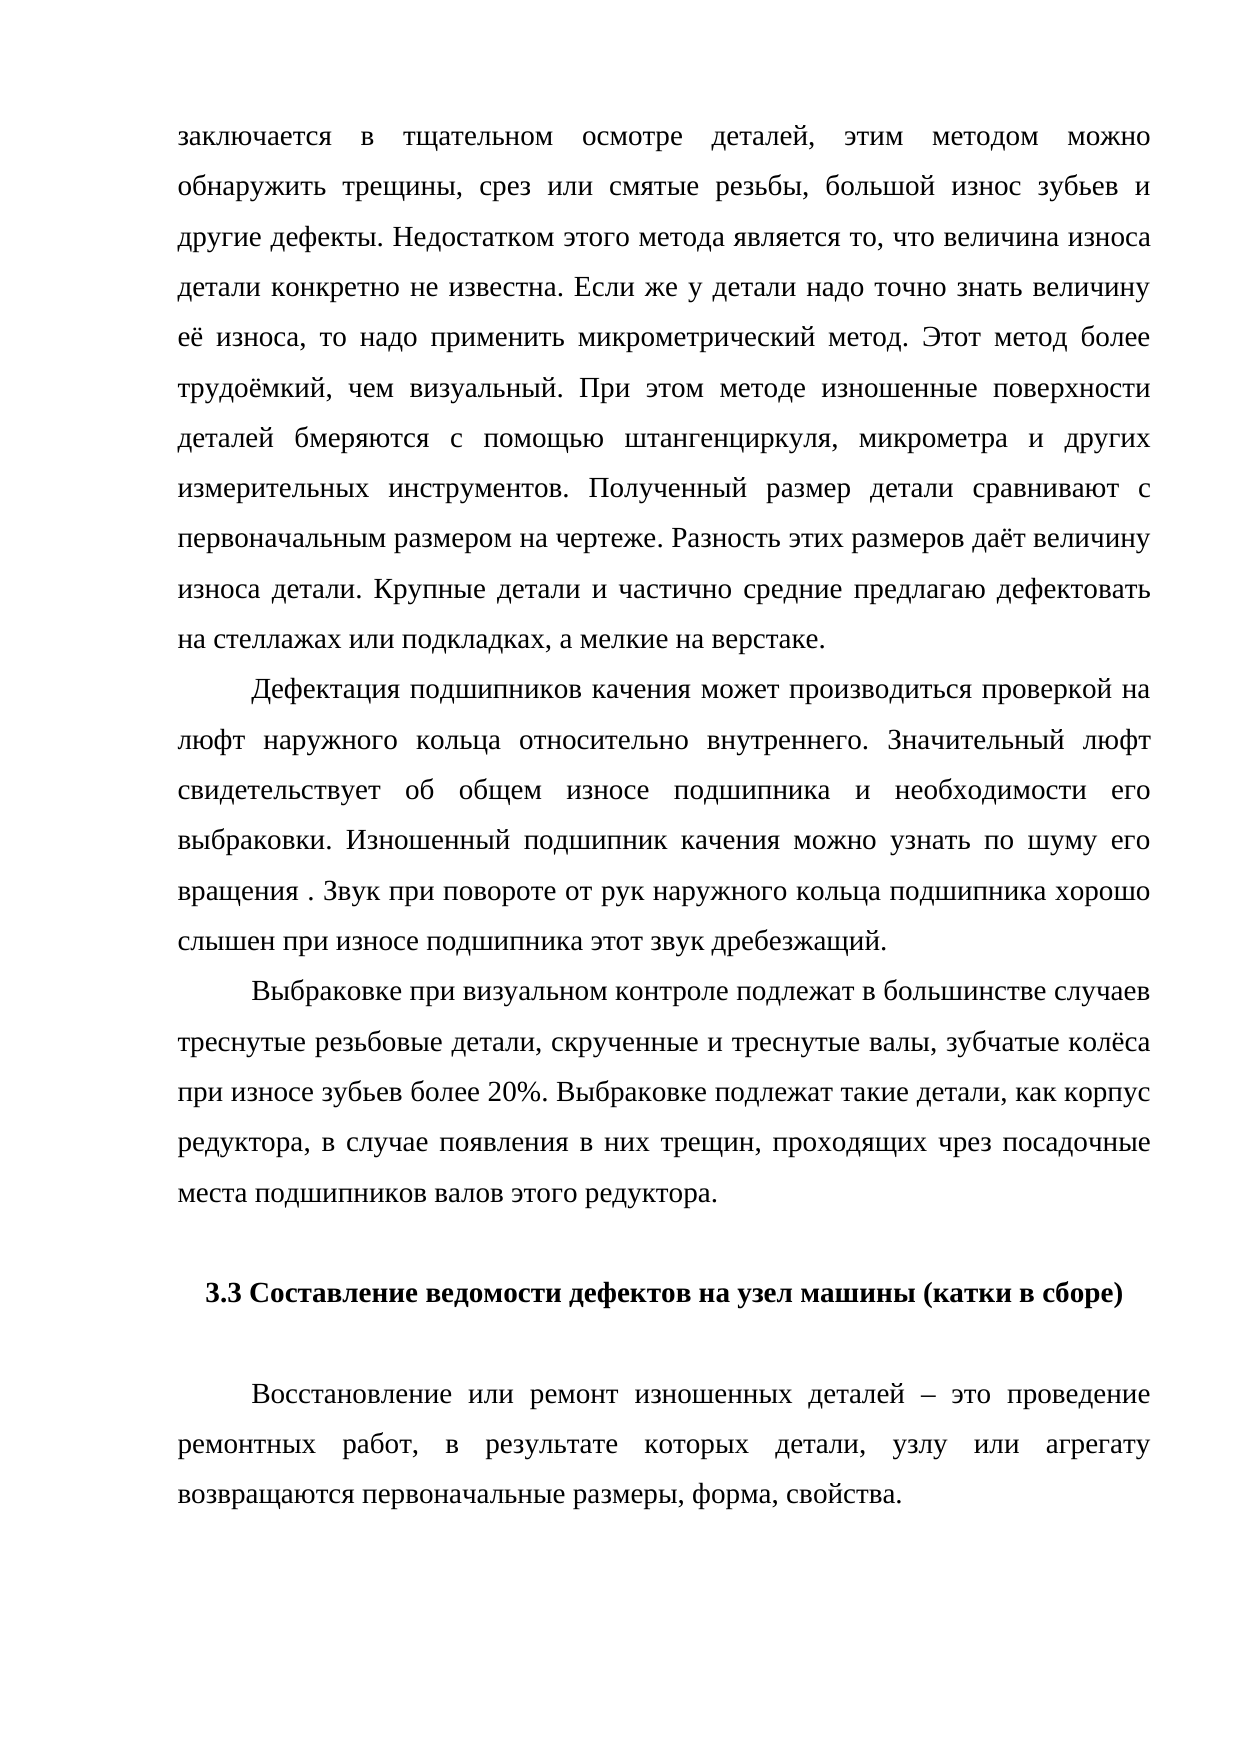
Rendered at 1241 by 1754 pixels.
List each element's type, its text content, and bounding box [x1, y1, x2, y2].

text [177, 118, 1152, 655]
text 3.3 Составление ведомости дефектов на узел машины (катки в сборе) [177, 1275, 1152, 1309]
text Выбраковке при визуальном контроле подлежат в большинстве случаев треснутые резьбовые детали, скрученные и треснутые валы, зубчатые колёса при износе зубьев более 20%. Выбраковке подлежат такие детали, как корпус редуктора, в случае появления в них трещин, проходящих чрез посадочные места подшипников валов этого редуктора. [177, 973, 1152, 1208]
text Восстановление или ремонт изношенных деталей – это проведение ремонтных работ, в результате которых детали, узлу или агрегату возвращаются первоначальные размеры, форма, свойства. [177, 1376, 1152, 1510]
text Дефектация подшипников качения может производиться проверкой на люфт наружного кольца относительно внутреннего. Значительный люфт свидетельствует об общем износе подшипника и необходимости его выбраковки. Изношенный подшипник качения можно узнать по шуму его вращения . Звук при повороте от рук наружного кольца подшипника хорошо слышен при износе подшипника этот звук дребезжащий. [177, 672, 1152, 957]
